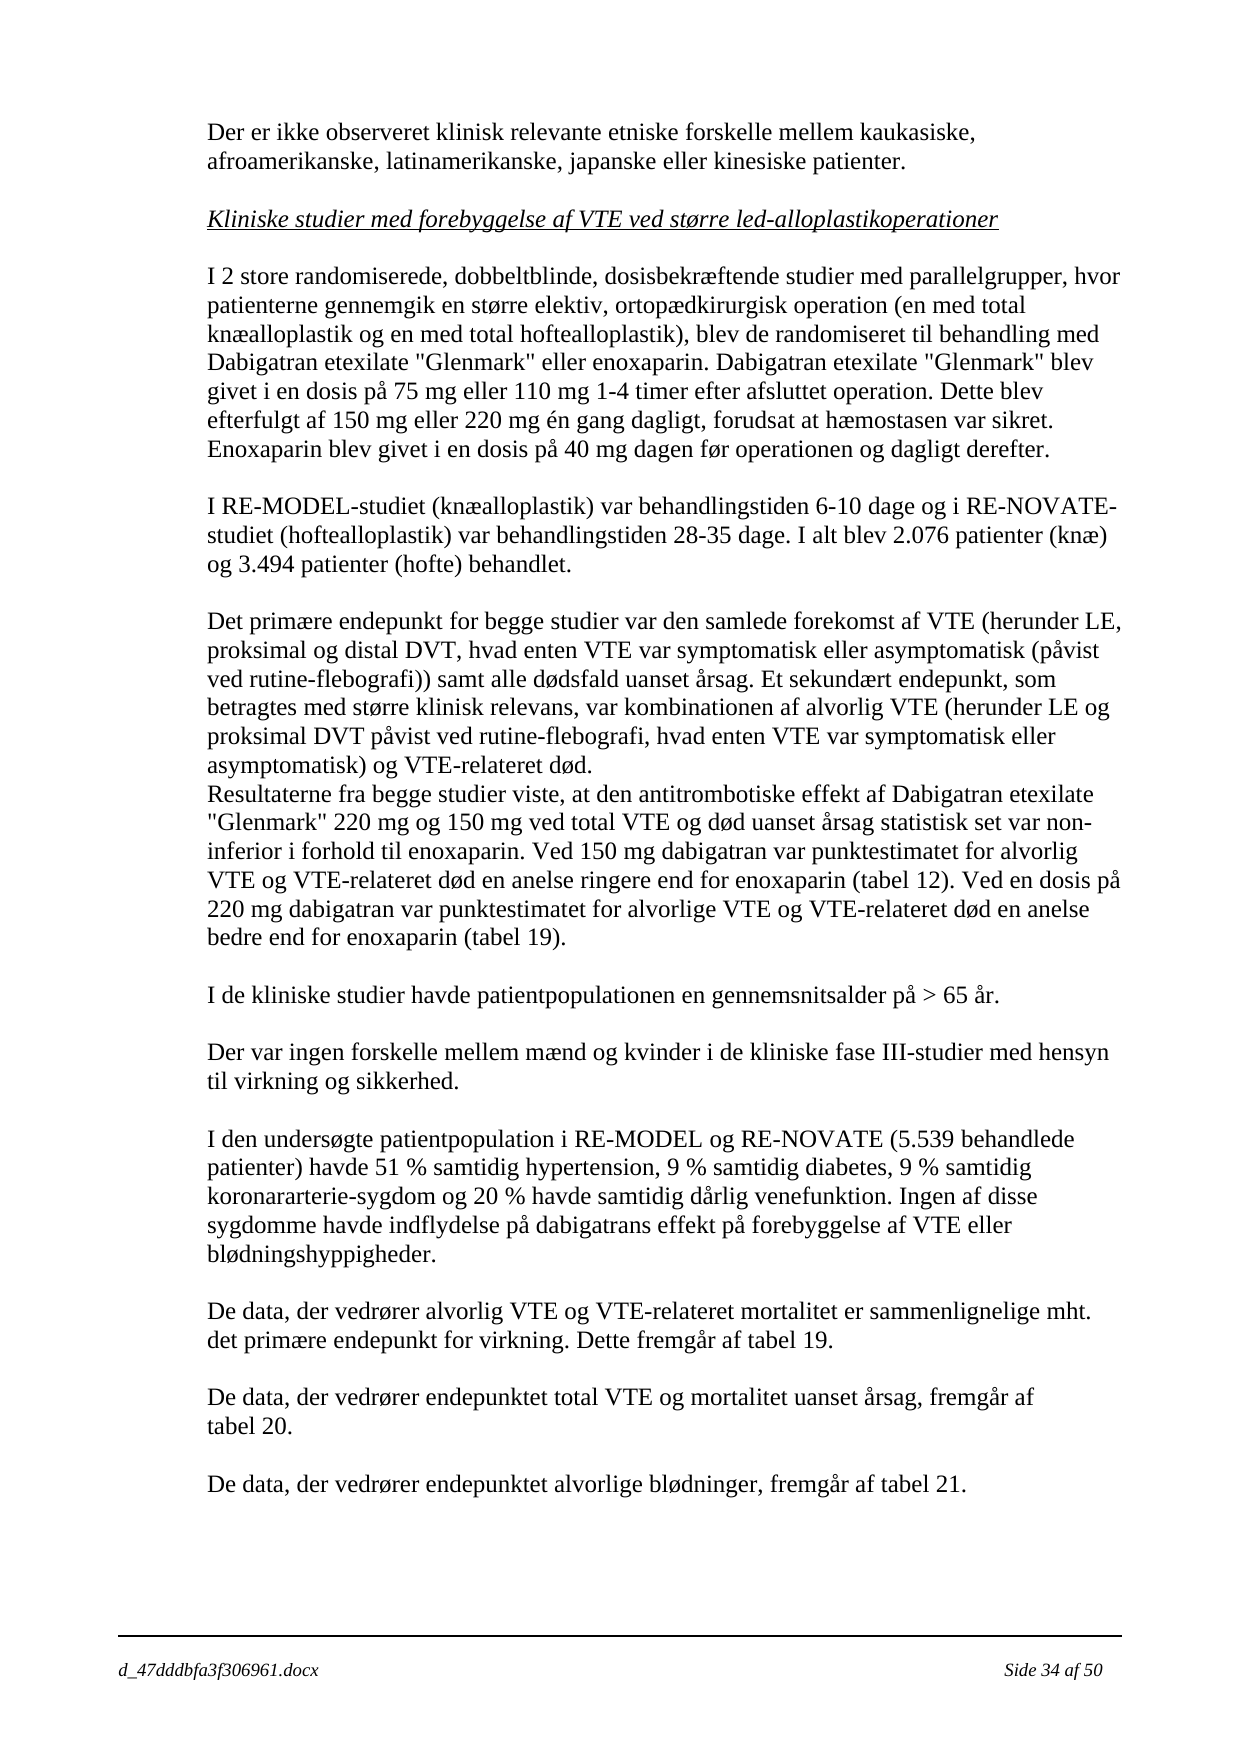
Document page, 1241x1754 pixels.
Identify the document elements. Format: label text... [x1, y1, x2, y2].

text I den undersøgte patientpopulation i RE-MODEL og RE-NOVATE (5.539 behandlede patienter) havde 51 % samtidig hypertension, 9 % samtidig diabetes, 9 % samtidig koronararterie-sygdom og 20 % havde samtidig dårlig venefunktion. Ingen af disse sygdomme havde indflydelse på dabigatrans effekt på forebyggelse af VTE eller blødningshyppigheder. [207, 1124, 1122, 1267]
text De data, der vedrører endepunktet total VTE og mortalitet uanset årsag, fremgår af tabel 20. [207, 1382, 1122, 1440]
text De data, der vedrører alvorlig VTE og VTE-relateret mortalitet er sammenlignelige mht. det primære endepunkt for virkning. Dette fremgår af tabel 19. [207, 1296, 1122, 1354]
text Der var ingen forskelle mellem mænd og kvinder i de kliniske fase III-studier med hensyn til virkning og sikkerhed. [207, 1037, 1122, 1095]
text Det primære endepunkt for begge studier var den samlede forekomst af VTE (herunder LE, proksimal og distal DVT, hvad enten VTE var symptomatisk eller asymptomatisk (påvist ved rutine-flebografi)) samt alle dødsfald uanset årsag. Et sekundært endepunkt, som betragtes med større klinisk relevans, var kombinationen af alvorlig VTE (herunder LE og proksimal DVT påvist ved rutine-flebografi, hvad enten VTE var symptomatisk eller asymptomatisk) og VTE-relateret død. [207, 606, 1122, 779]
text I RE-MODEL-studiet (knæalloplastik) var behandlingstiden 6-10 dage og i RE-NOVATE-studiet (hoftealloplastik) var behandlingstiden 28-35 dage. I alt blev 2.076 patienter (knæ) og 3.494 patienter (hofte) behandlet. [207, 491, 1122, 577]
text Der er ikke observeret klinisk relevante etniske forskelle mellem kaukasiske, afroamerikanske, latinamerikanske, japanske eller kinesiske patienter. [207, 117, 1122, 175]
text De data, der vedrører endepunktet alvorlige blødninger, fremgår af tabel 21. [207, 1469, 1122, 1497]
text I de kliniske studier havde patientpopulationen en gennemsnitsalder på > 65 år. [207, 980, 1122, 1009]
text I 2 store randomiserede, dobbeltblinde, dosisbekræftende studier med parallelgrupper, hvor patienterne gennemgik en større elektiv, ortopædkirurgisk operation (en med total knæalloplastik og en med total hoftealloplastik), blev de randomiseret til behandling med Dabigatran etexilate "Glenmark" eller enoxaparin. Dabigatran etexilate "Glenmark" blev givet i en dosis på 75 mg eller 110 mg 1-4 timer efter afsluttet operation. Dette blev efterfulgt af 150 mg eller 220 mg én gang dagligt, forudsat at hæmostasen var sikret. Enoxaparin blev givet i en dosis på 40 mg dagen før operationen og dagligt derefter. [207, 261, 1122, 462]
text Kliniske studier med forebyggelse af VTE ved større led-alloplastikoperationer [207, 204, 1122, 232]
text Resultaterne fra begge studier viste, at den antitrombotiske effekt af Dabigatran etexilate "Glenmark" 220 mg og 150 mg ved total VTE og død uanset årsag statistisk set var non-inferior i forhold til enoxaparin. Ved 150 mg dabigatran var punktestimatet for alvorlig VTE og VTE-relateret død en anelse ringere end for enoxaparin (tabel 12). Ved en dosis på 220 mg dabigatran var punktestimatet for alvorlige VTE og VTE-relateret død en anelse bedre end for enoxaparin (tabel 19). [207, 779, 1122, 951]
